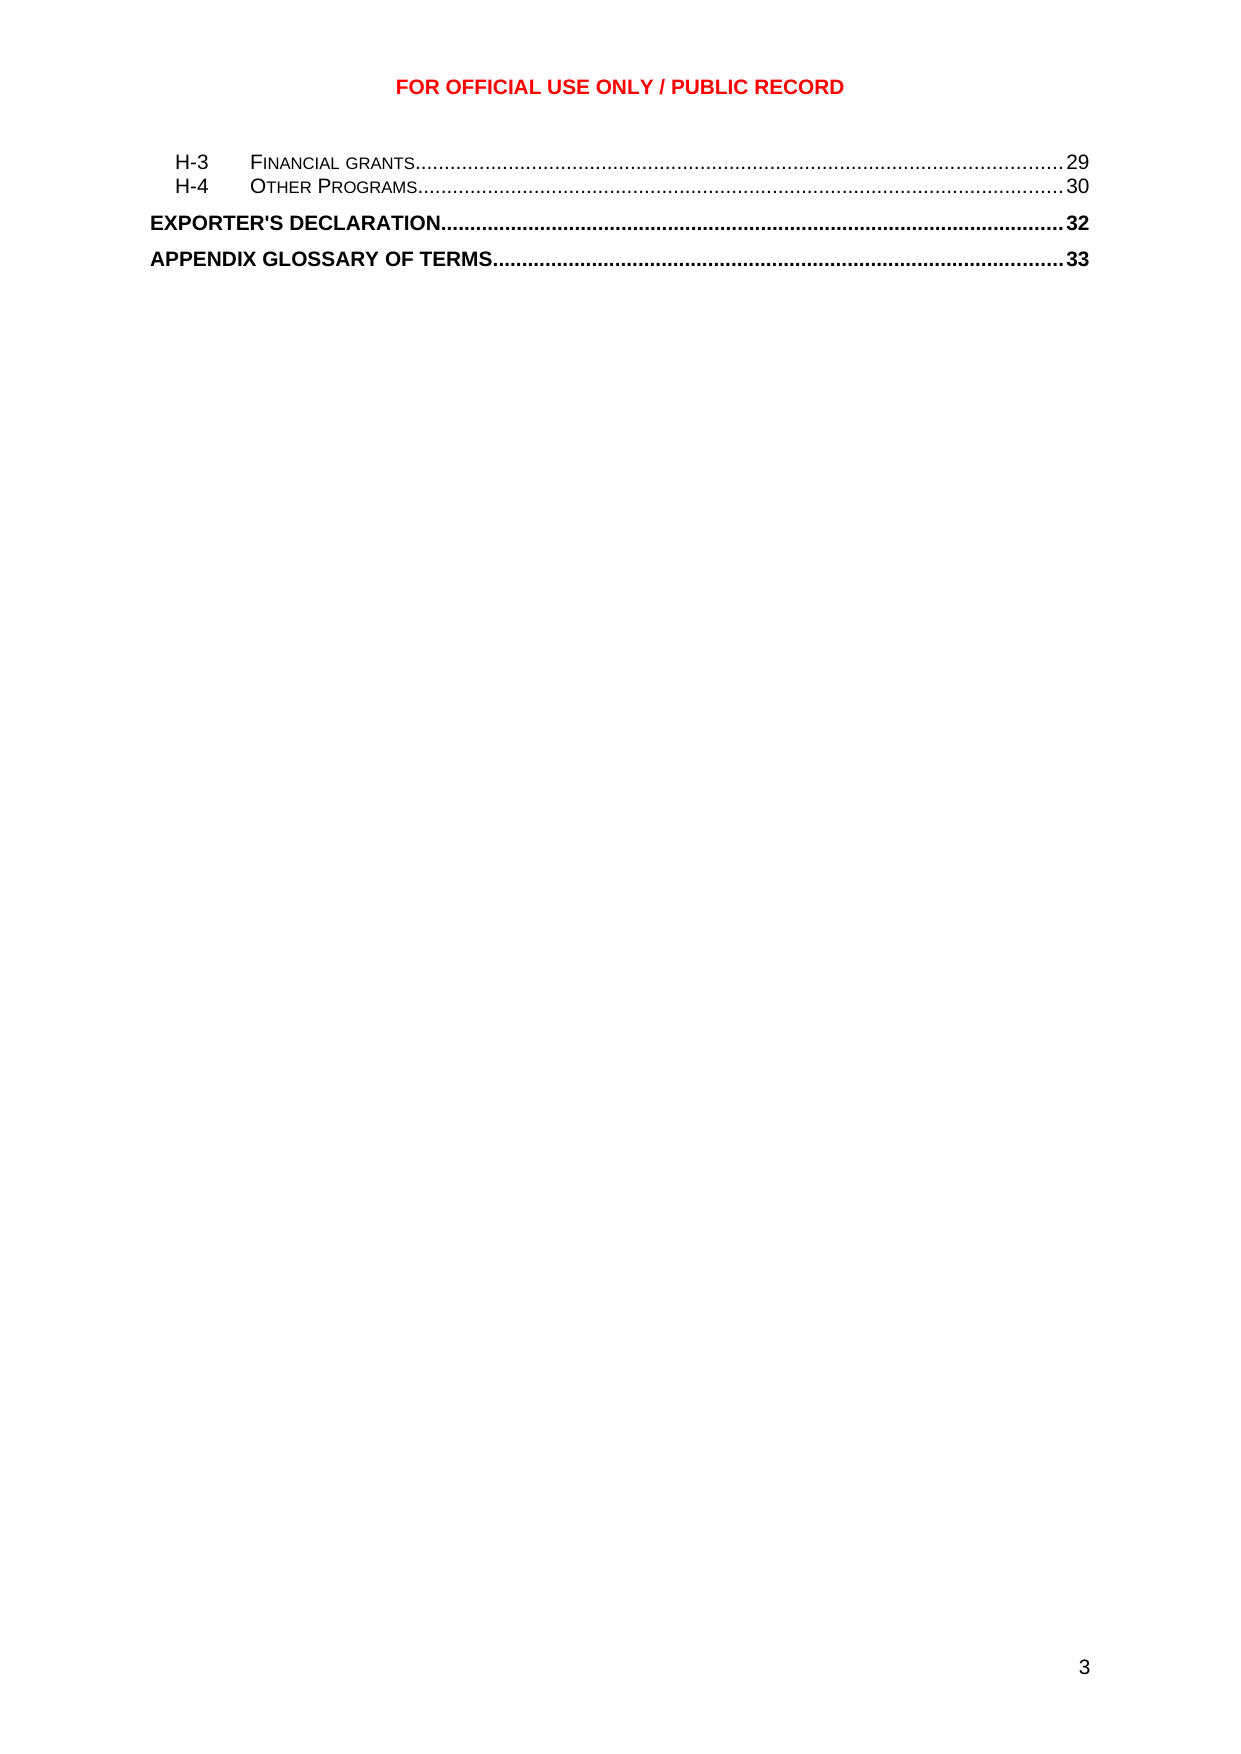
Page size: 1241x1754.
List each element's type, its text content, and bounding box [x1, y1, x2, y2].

text Appendix Glossary of terms 33 [150, 247, 1090, 271]
text H-3 Financial grants 29 [175, 150, 1090, 174]
text Exporter's declaration 32 [150, 210, 1090, 234]
text H-4 Other Programs 30 [175, 174, 1090, 198]
